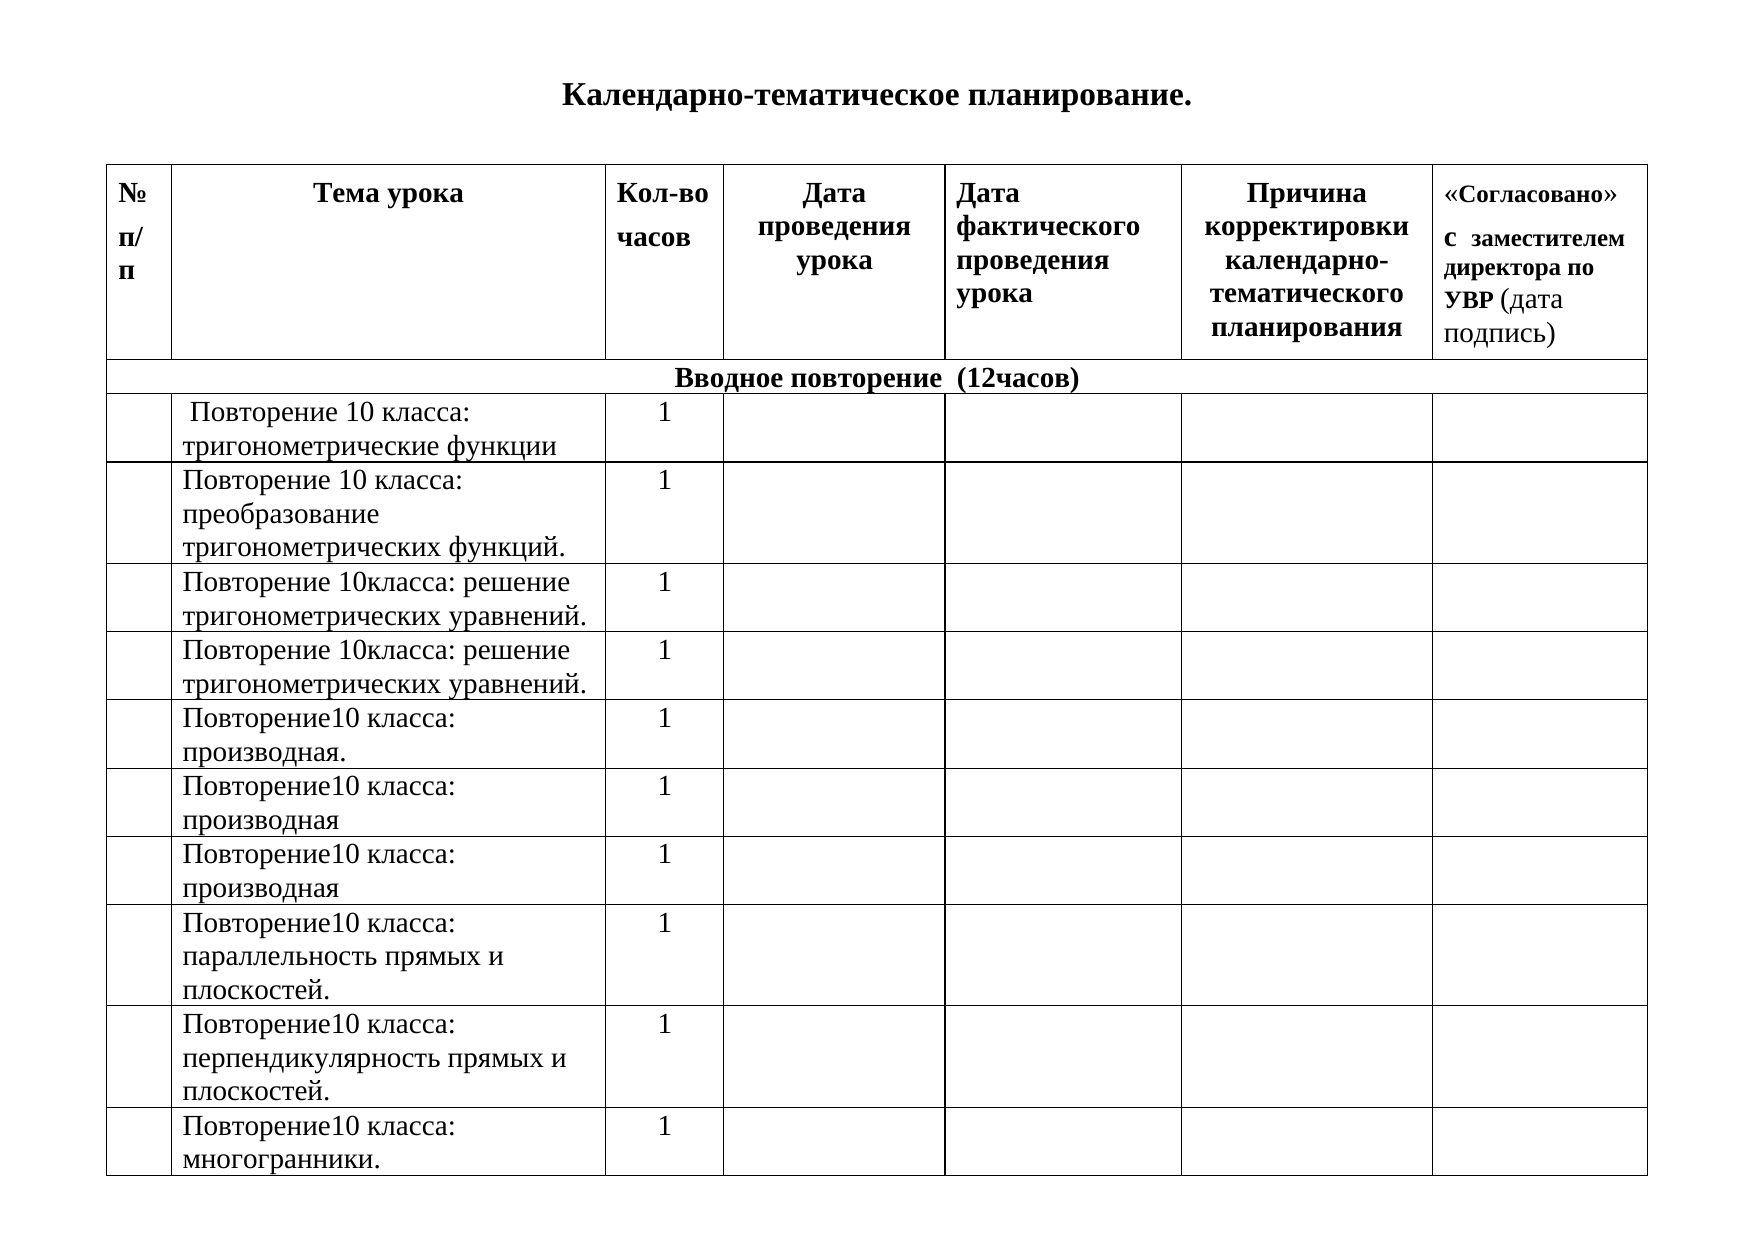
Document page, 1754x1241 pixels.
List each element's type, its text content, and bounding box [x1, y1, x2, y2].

table_header Дата проведения урока [724, 165, 944, 359]
table_header Дата фактического проведения урока [946, 165, 1181, 359]
table_cell [107, 700, 171, 767]
table_cell [1433, 632, 1647, 699]
table_cell Повторение 10 класса: преобразование тригонометрических функций. [172, 463, 605, 563]
table_cell [107, 394, 171, 461]
table_cell [724, 463, 944, 563]
table_cell Повторение10 класса: перпендикулярность прямых и плоскостей. [172, 1006, 605, 1107]
table_cell [946, 769, 1181, 836]
table_header «Согласовано» с заместителем директора по УВР (дата подпись) [1433, 165, 1647, 359]
table_cell [724, 564, 944, 631]
table_cell [1182, 769, 1432, 836]
table_cell [1182, 463, 1432, 563]
table_cell Повторение 10класса: решение тригонометрических уравнений. [172, 632, 605, 699]
table_cell [946, 700, 1181, 767]
table_cell [107, 632, 171, 699]
table_cell [107, 463, 171, 563]
table_cell 1 [606, 837, 723, 904]
table_cell [107, 564, 171, 631]
table_cell 1 [606, 463, 723, 563]
table_cell [1182, 394, 1432, 461]
table_header Тема урока [172, 165, 605, 359]
table_header № п/п [107, 165, 171, 359]
table_cell [1182, 1006, 1432, 1107]
table_cell [1182, 632, 1432, 699]
table_cell [946, 394, 1181, 461]
table_cell [1182, 837, 1432, 904]
table_cell [1182, 1108, 1432, 1175]
table_cell [1433, 769, 1647, 836]
table_cell [1433, 1006, 1647, 1107]
table_cell [107, 837, 171, 904]
table_cell [1182, 700, 1432, 767]
table_cell [946, 564, 1181, 631]
table_cell Повторение10 класса: производная. [172, 700, 605, 767]
table_cell 1 [606, 632, 723, 699]
table_header Причина корректировки календарно-тематического планирования [1182, 165, 1432, 359]
table_cell Повторение10 класса: многогранники. [172, 1108, 605, 1175]
table_cell [1182, 564, 1432, 631]
table_cell [1433, 564, 1647, 631]
table_cell Повторение 10 класса: тригонометрические функции [172, 394, 605, 461]
table_cell Повторение10 класса: производная [172, 837, 605, 904]
table_cell [946, 837, 1181, 904]
text Календарно-тематическое планирование. [118, 74, 1636, 112]
table_cell [1433, 1108, 1647, 1175]
table_cell [946, 463, 1181, 563]
table_cell [724, 700, 944, 767]
table_cell [724, 632, 944, 699]
table_cell [946, 905, 1181, 1005]
table_cell [1433, 394, 1647, 461]
table_cell [1433, 905, 1647, 1005]
table_cell [1433, 463, 1647, 563]
table_cell [1182, 905, 1432, 1005]
table_cell Повторение 10класса: решение тригонометрических уравнений. [172, 564, 605, 631]
table_cell 1 [606, 564, 723, 631]
table_cell [724, 1006, 944, 1107]
table_cell [724, 837, 944, 904]
table_cell 1 [606, 700, 723, 767]
table_cell [946, 1006, 1181, 1107]
table_cell [724, 1108, 944, 1175]
table_cell [107, 1006, 171, 1107]
table_cell [724, 905, 944, 1005]
table_cell [724, 394, 944, 461]
table_cell 1 [606, 905, 723, 1005]
table_cell [946, 632, 1181, 699]
table_cell 1 [606, 769, 723, 836]
table_cell 1 [606, 1108, 723, 1175]
table_cell [107, 769, 171, 836]
table_cell Повторение10 класса: производная [172, 769, 605, 836]
table_cell [724, 769, 944, 836]
table_cell [1433, 837, 1647, 904]
table_cell [107, 905, 171, 1005]
table_cell [107, 1108, 171, 1175]
table_cell 1 [606, 394, 723, 461]
table_cell [946, 1108, 1181, 1175]
table_header Кол-во часов [606, 165, 723, 359]
table_cell Повторение10 класса: параллельность прямых и плоскостей. [172, 905, 605, 1005]
table_cell [1433, 700, 1647, 767]
table_cell 1 [606, 1006, 723, 1107]
table_cell Вводное повторение (12часов) [107, 360, 1647, 393]
